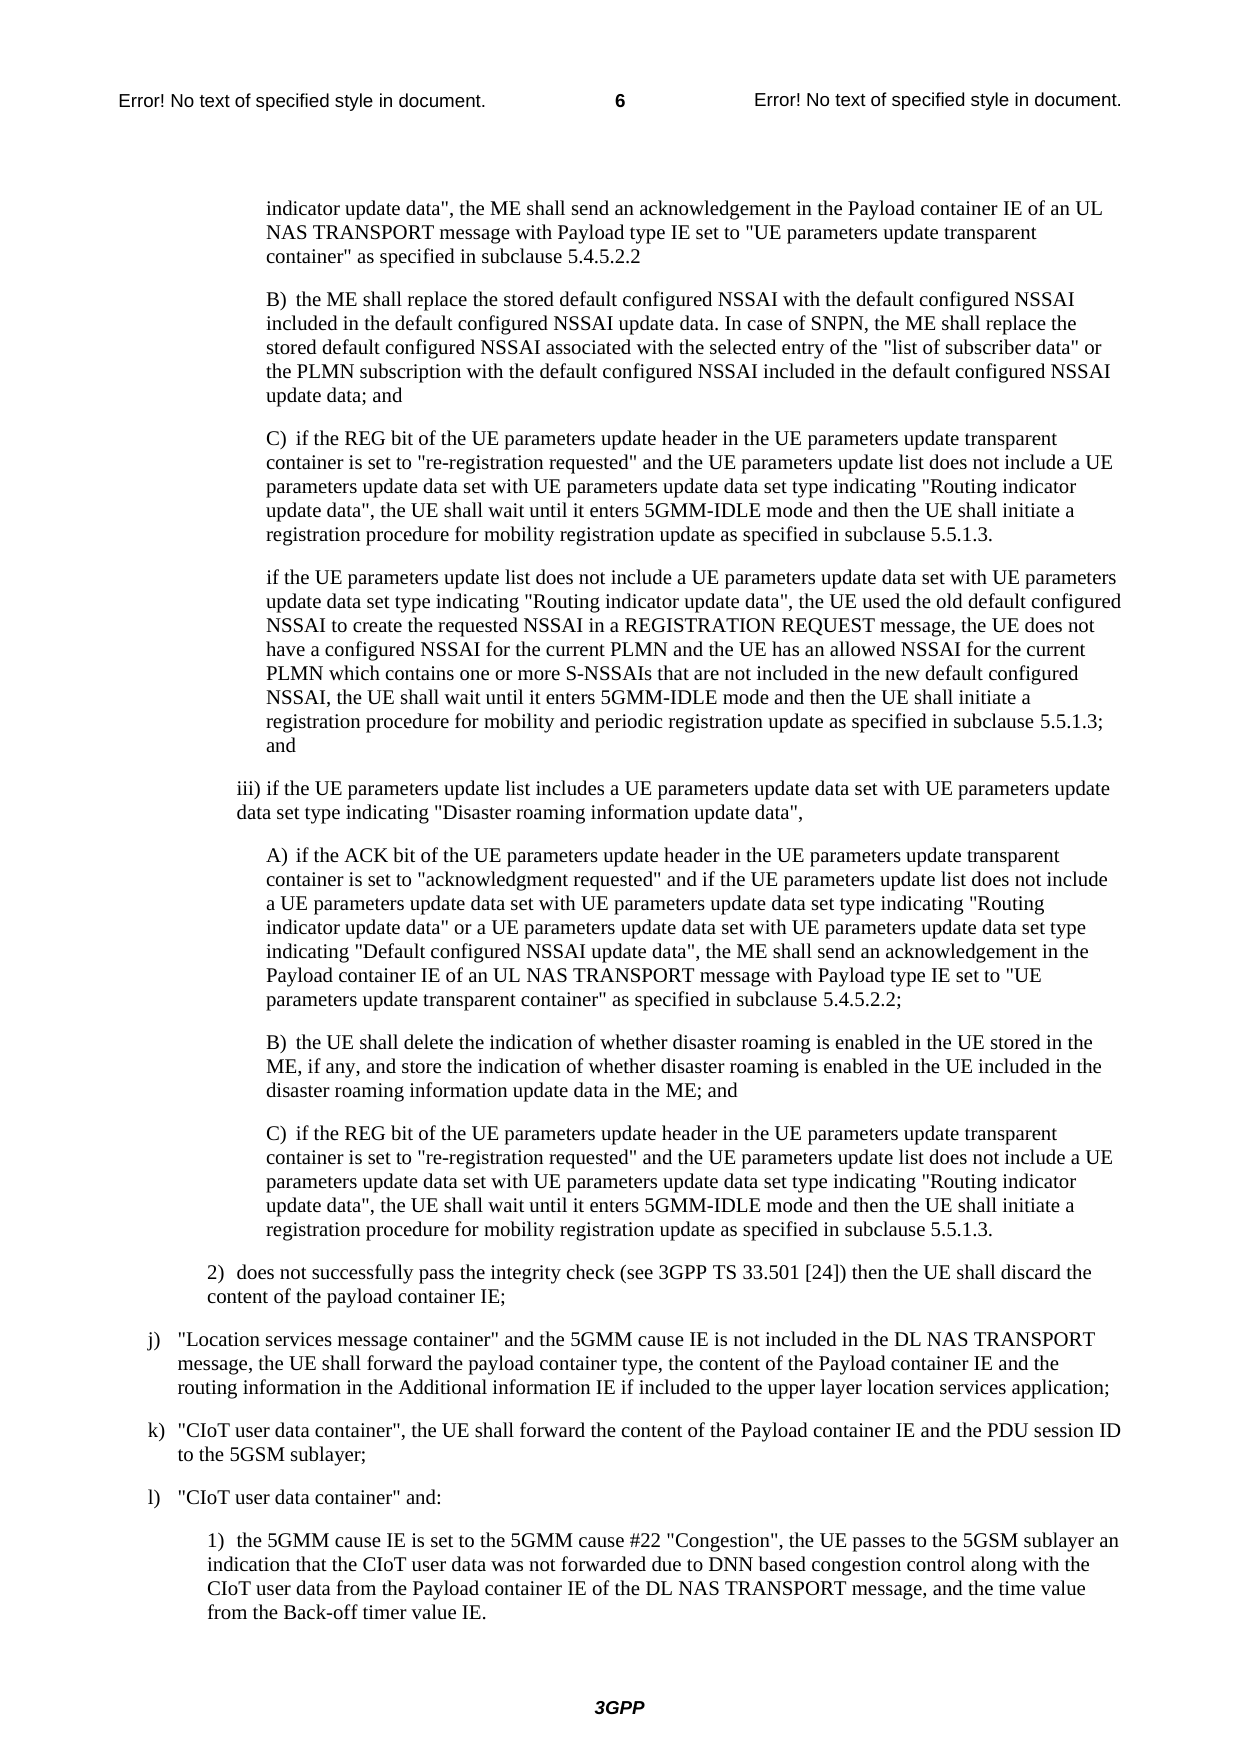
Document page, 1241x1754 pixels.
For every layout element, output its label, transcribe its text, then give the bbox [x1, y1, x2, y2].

text l) "CIoT user data container" and: [148, 1485, 1122, 1509]
text C) if the REG bit of the UE parameters update header in the UE parameters update transparent container is set to "re-registration requested" and the UE parameters update list does not include a UE parameters update data set with UE parameters update data set type indicating "Routing indicator update data", the UE shall wait until it enters 5GMM-IDLE mode and then the UE shall initiate a registration procedure for mobility registration update as specified in subclause 5.5.1.3. [266, 1121, 1122, 1241]
text 1) the 5GMM cause IE is set to the 5GMM cause #22 "Congestion", the UE passes to the 5GSM sublayer an indication that the CIoT user data was not forwarded due to DNN based congestion control along with the CIoT user data from the Payload container IE of the DL NAS TRANSPORT message, and the time value from the Back-off timer value IE. [207, 1528, 1122, 1624]
text B) the ME shall replace the stored default configured NSSAI with the default configured NSSAI included in the default configured NSSAI update data. In case of SNPN, the ME shall replace the stored default configured NSSAI associated with the selected entry of the "list of subscriber data" or the PLMN subscription with the default configured NSSAI included in the default configured NSSAI update data; and [266, 287, 1122, 407]
text C) if the REG bit of the UE parameters update header in the UE parameters update transparent container is set to "re-registration requested" and the UE parameters update list does not include a UE parameters update data set with UE parameters update data set type indicating "Routing indicator update data", the UE shall wait until it enters 5GMM-IDLE mode and then the UE shall initiate a registration procedure for mobility registration update as specified in subclause 5.5.1.3. [266, 426, 1122, 546]
text 2) does not successfully pass the integrity check (see 3GPP TS 33.501 [24]) then the UE shall discard the content of the payload container IE; [207, 1260, 1122, 1308]
text j) "Location services message container" and the 5GMM cause IE is not included in the DL NAS TRANSPORT message, the UE shall forward the payload container type, the content of the Payload container IE and the routing information in the Additional information IE if included to the upper layer location services application; [148, 1327, 1122, 1399]
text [266, 196, 1122, 268]
text B) the UE shall delete the indication of whether disaster roaming is enabled in the UE stored in the ME, if any, and store the indication of whether disaster roaming is enabled in the UE included in the disaster roaming information update data in the ME; and [266, 1030, 1122, 1102]
text if the UE parameters update list does not include a UE parameters update data set with UE parameters update data set type indicating "Routing indicator update data", the UE used the old default configured NSSAI to create the requested NSSAI in a REGISTRATION REQUEST message, the UE does not have a configured NSSAI for the current PLMN and the UE has an allowed NSSAI for the current PLMN which contains one or more S-NSSAIs that are not included in the new default configured NSSAI, the UE shall wait until it enters 5GMM-IDLE mode and then the UE shall initiate a registration procedure for mobility and periodic registration update as specified in subclause 5.5.1.3; and [266, 565, 1122, 757]
text k) "CIoT user data container", the UE shall forward the content of the Payload container IE and the PDU session ID to the 5GSM sublayer; [148, 1418, 1122, 1466]
text A) if the ACK bit of the UE parameters update header in the UE parameters update transparent container is set to "acknowledgment requested" and if the UE parameters update list does not include a UE parameters update data set with UE parameters update data set type indicating "Routing indicator update data" or a UE parameters update data set with UE parameters update data set type indicating "Default configured NSSAI update data", the ME shall send an acknowledgement in the Payload container IE of an UL NAS TRANSPORT message with Payload type IE set to "UE parameters update transparent container" as specified in subclause 5.4.5.2.2; [266, 843, 1122, 1011]
text iii) if the UE parameters update list includes a UE parameters update data set with UE parameters update data set type indicating "Disaster roaming information update data", [236, 776, 1122, 824]
